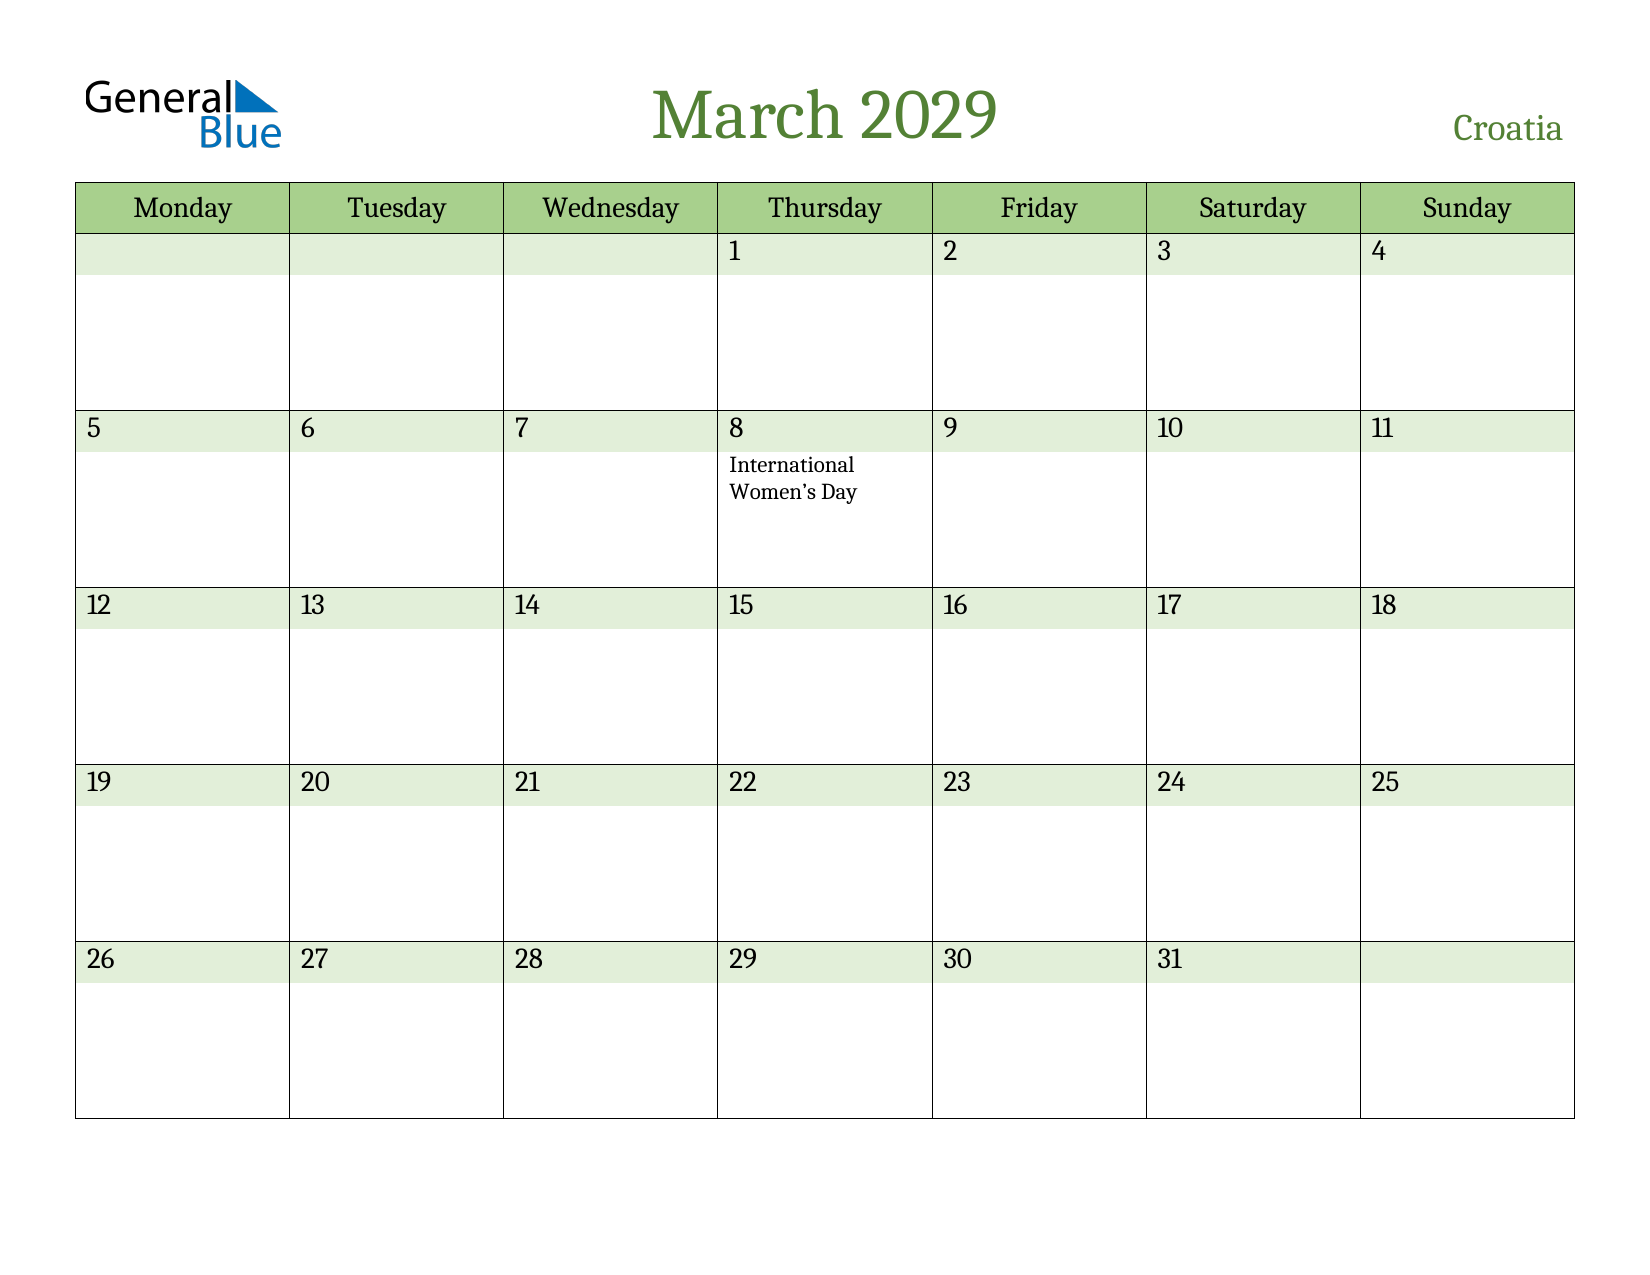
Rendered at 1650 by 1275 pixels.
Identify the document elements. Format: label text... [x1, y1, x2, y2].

picture [86, 80, 281, 148]
table_cell [1361, 629, 1574, 764]
table_cell Saturday [1147, 183, 1360, 233]
table_cell [1147, 983, 1360, 1118]
table_cell 27 [290, 942, 503, 983]
table_cell 5 [76, 411, 289, 452]
table_cell [504, 452, 717, 587]
table_cell 3 [1147, 234, 1360, 275]
table_cell Tuesday [290, 183, 503, 233]
table_cell [1361, 806, 1574, 941]
table_cell [1147, 629, 1360, 764]
table_cell [76, 983, 289, 1118]
table_cell 13 [290, 588, 503, 629]
table_cell 12 [76, 588, 289, 629]
table_cell [290, 275, 503, 410]
table_cell [504, 629, 717, 764]
table_cell [718, 629, 932, 764]
table_cell International Women’s Day [718, 452, 932, 587]
table_cell 10 [1147, 411, 1360, 452]
table_cell 14 [504, 588, 717, 629]
table_cell 31 [1147, 942, 1360, 983]
table_cell [504, 983, 717, 1118]
table_cell 8 [718, 411, 932, 452]
table_cell 24 [1147, 765, 1360, 806]
table_cell 17 [1147, 588, 1360, 629]
table_cell 15 [718, 588, 932, 629]
table_cell [718, 983, 932, 1118]
table_cell [504, 234, 717, 275]
table_cell [933, 452, 1146, 587]
table_cell [1361, 942, 1574, 983]
table_header Croatia [1146, 75, 1574, 182]
table_cell [290, 983, 503, 1118]
table_cell [76, 452, 289, 587]
table_cell [718, 806, 932, 941]
table_cell Wednesday [504, 183, 717, 233]
table_cell 30 [933, 942, 1146, 983]
table_header [76, 75, 503, 182]
table_cell [933, 629, 1146, 764]
table_cell [933, 275, 1146, 410]
table_cell 1 [718, 234, 932, 275]
table_cell [76, 234, 289, 275]
table_cell 26 [76, 942, 289, 983]
table_cell 25 [1361, 765, 1574, 806]
table_cell [1147, 452, 1360, 587]
table_cell [76, 806, 289, 941]
table_cell 11 [1361, 411, 1574, 452]
table_cell Sunday [1361, 183, 1574, 233]
table_cell Monday [76, 183, 289, 233]
table_cell [504, 275, 717, 410]
table_cell Thursday [718, 183, 932, 233]
table_cell [290, 629, 503, 764]
table_cell 21 [504, 765, 717, 806]
table_cell 6 [290, 411, 503, 452]
table_cell 19 [76, 765, 289, 806]
table_cell 16 [933, 588, 1146, 629]
table_cell Friday [933, 183, 1146, 233]
table_cell 2 [933, 234, 1146, 275]
table_cell [1361, 452, 1574, 587]
table_cell [933, 806, 1146, 941]
table_cell 29 [718, 942, 932, 983]
table_cell [1361, 275, 1574, 410]
table_cell [76, 275, 289, 410]
table_cell [718, 275, 932, 410]
table_cell [1147, 806, 1360, 941]
table_cell [933, 983, 1146, 1118]
table_header March 2029 [504, 75, 1146, 182]
table_cell 28 [504, 942, 717, 983]
table_cell [76, 629, 289, 764]
table_cell [290, 806, 503, 941]
table_cell [1147, 275, 1360, 410]
table_cell 20 [290, 765, 503, 806]
table_cell 18 [1361, 588, 1574, 629]
table_cell 22 [718, 765, 932, 806]
table_cell [290, 452, 503, 587]
table_cell 4 [1361, 234, 1574, 275]
table_cell [504, 806, 717, 941]
table_cell 9 [933, 411, 1146, 452]
table_cell 23 [933, 765, 1146, 806]
table_cell 7 [504, 411, 717, 452]
table_cell [290, 234, 503, 275]
table_cell [1361, 983, 1574, 1118]
